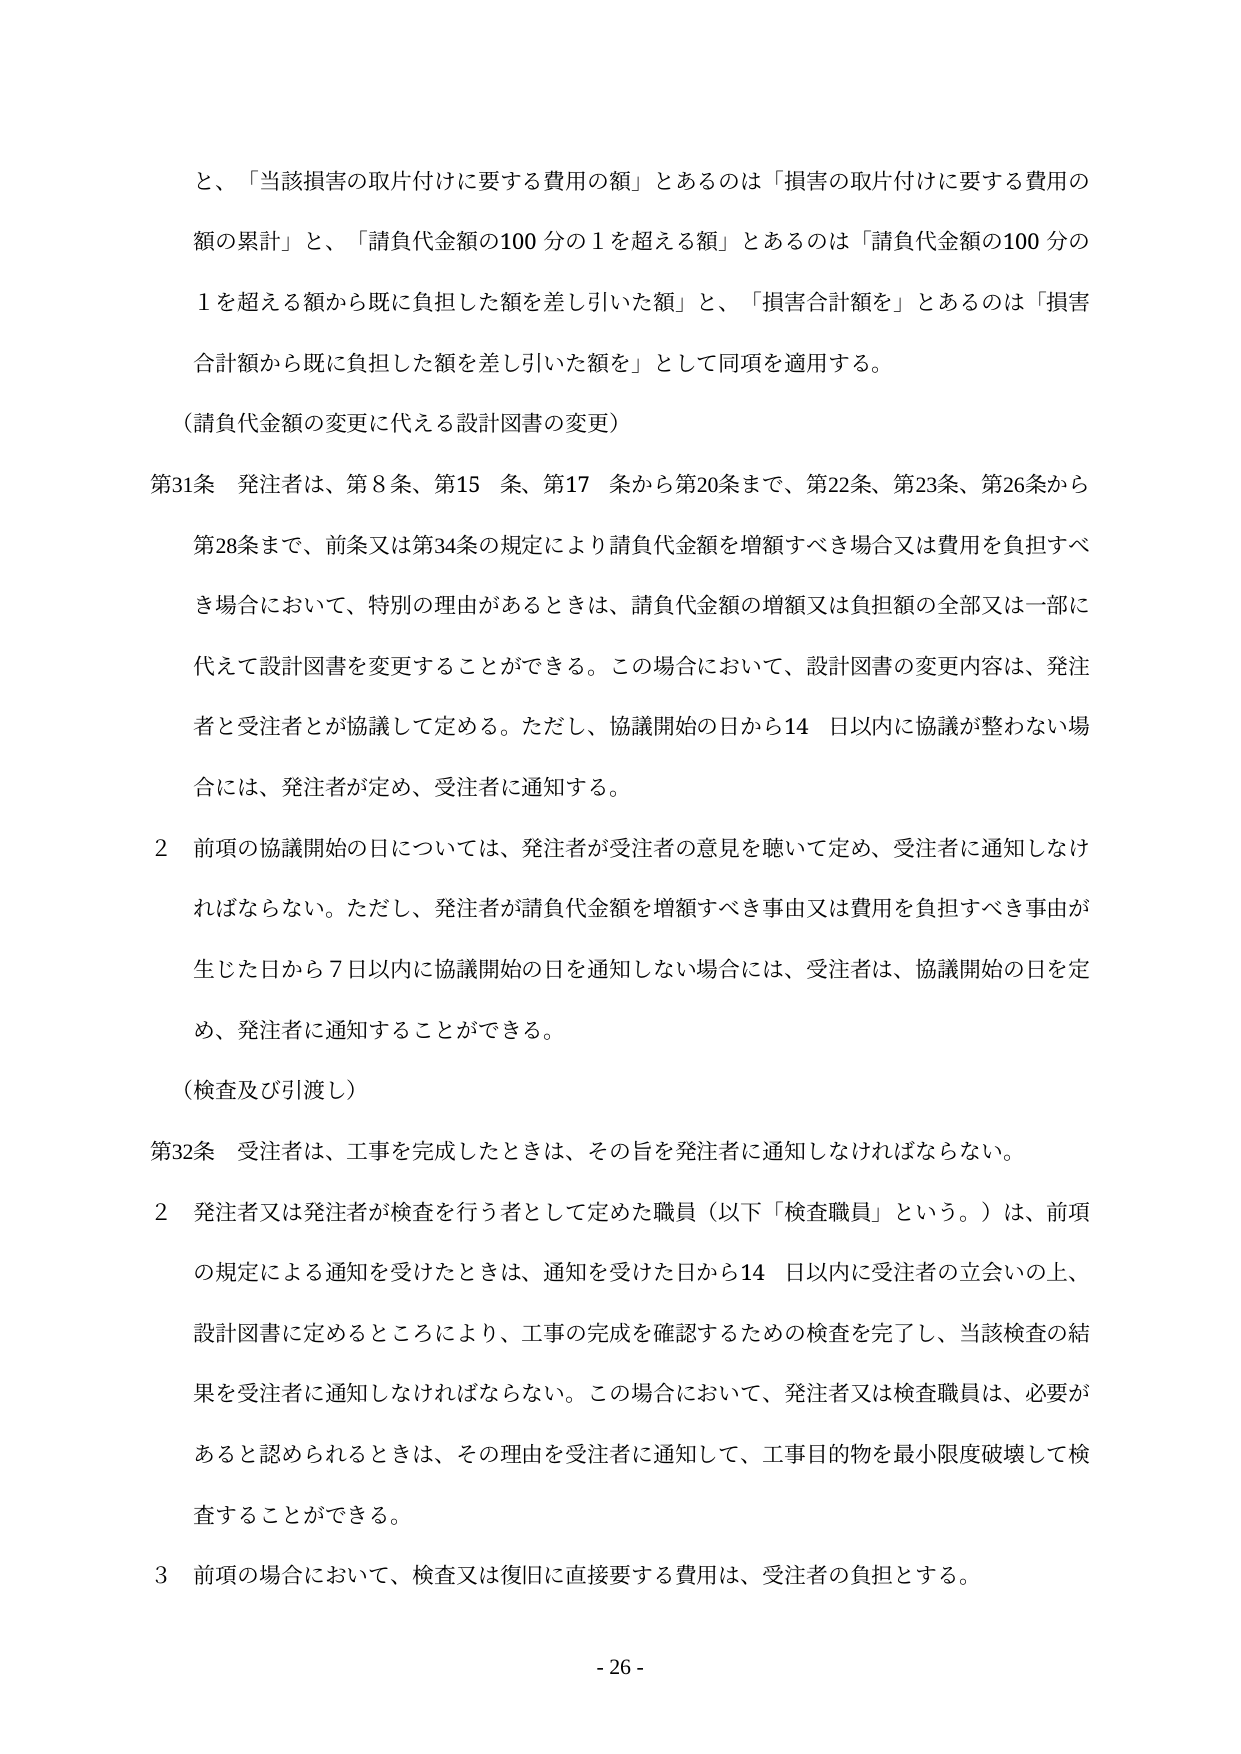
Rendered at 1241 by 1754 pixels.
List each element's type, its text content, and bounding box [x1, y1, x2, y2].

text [150, 149, 1090, 392]
text ２ 前項の協議開始の日については、発注者が受注者の意見を聴いて定め、受注者に通知しなければならない。ただし、発注者が請負代金額を増額すべき事由又は費用を負担すべき事由が生じた日から７日以内に協議開始の日を通知しない場合には、受注者は、協議開始の日を定め、発注者に通知することができる。 [150, 816, 1090, 1059]
text （検査及び引渡し） [150, 1059, 1090, 1119]
text ３ 前項の場合において、検査又は復旧に直接要する費用は、受注者の負担とする。 [150, 1544, 1090, 1604]
text ２ 発注者又は発注者が検査を行う者として定めた職員（以下「検査職員」という。）は、前項の規定による通知を受けたときは、通知を受けた日から14日以内に受注者の立会いの上、設計図書に定めるところにより、工事の完成を確認するための検査を完了し、当該検査の結果を受注者に通知しなければならない。この場合において、発注者又は検査職員は、必要があると認められるときは、その理由を受注者に通知して、工事目的物を最小限度破壊して検査することができる。 [150, 1180, 1090, 1544]
text 第32条 受注者は、工事を完成したときは、その旨を発注者に通知しなければならない。 [150, 1119, 1090, 1180]
text 第31条 発注者は、第８条、第15条、第17条から第20条まで、第22条、第23条、第26条から第28条まで、前条又は第34条の規定により請負代金額を増額すべき場合又は費用を負担すべき場合において、特別の理由があるときは、請負代金額の増額又は負担額の全部又は一部に代えて設計図書を変更することができる。この場合において、設計図書の変更内容は、発注者と受注者とが協議して定める。ただし、協議開始の日から14日以内に協議が整わない場合には、発注者が定め、受注者に通知する。 [150, 453, 1090, 816]
text （請負代金額の変更に代える設計図書の変更） [150, 392, 1090, 453]
